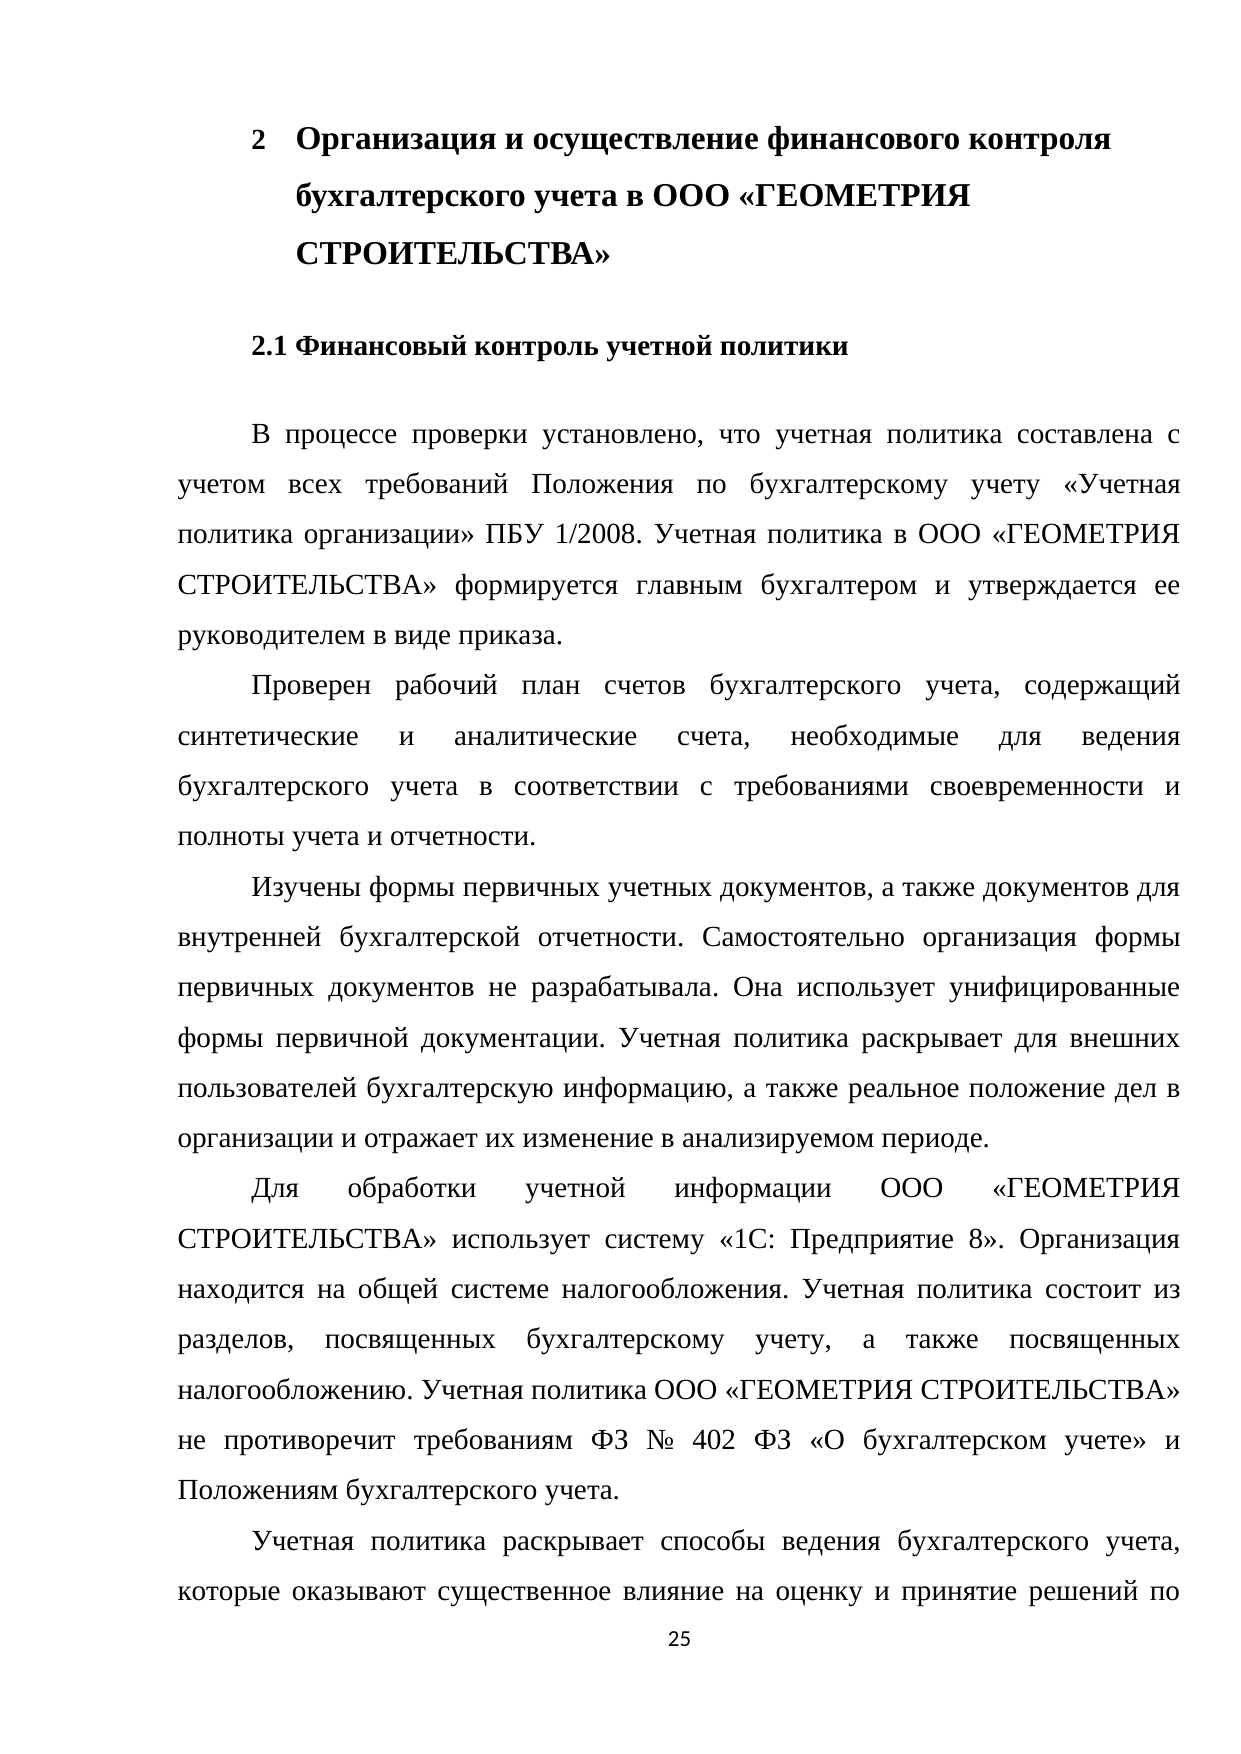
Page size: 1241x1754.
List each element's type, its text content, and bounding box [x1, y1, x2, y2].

text Изучены формы первичных учетных документов, а также документов для внутренней бухгалтерской отчетности. Самостоятельно организация формы первичных документов не разрабатывала. Она использует унифицированные формы первичной документации. Учетная политика раскрывает для внешних пользователей бухгалтерскую информацию, а также реальное положение дел в организации и отражает их изменение в анализируемом периоде. [177, 869, 1181, 1154]
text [177, 1523, 1181, 1607]
text Для обработки учетной информации ООО «ГЕОМЕТРИЯ СТРОИТЕЛЬСТВА» использует систему «1С: Предприятие 8». Организация находится на общей системе налогообложения. Учетная политика состоит из разделов, посвященных бухгалтерскому учету, а также посвященных налогообложению. Учетная политика ООО «ГЕОМЕТРИЯ СТРОИТЕЛЬСТВА» не противоречит требованиям ФЗ № 402 ФЗ «О бухгалтерском учете» и Положениям бухгалтерского учета. [177, 1171, 1181, 1506]
text Проверен рабочий план счетов бухгалтерского учета, содержащий синтетические и аналитические счета, необходимые для ведения бухгалтерского учета в соответствии с требованиями своевременности и полноты учета и отчетности. [177, 667, 1181, 852]
list Организация и осуществление финансового контроля бухгалтерского учета в ООО «ГЕОМЕТРИЯ СТРОИТЕЛЬСТВА» [251, 118, 1211, 271]
text 2.1 Финансовый контроль учетной политики [251, 328, 1211, 362]
text В процессе проверки установлено, что учетная политика составлена с учетом всех требований Положения по бухгалтерскому учету «Учетная политика организации» ПБУ 1/2008. Учетная политика в ООО «ГЕОМЕТРИЯ СТРОИТЕЛЬСТВА» формируется главным бухгалтером и утверждается ее руководителем в виде приказа. [177, 416, 1181, 651]
